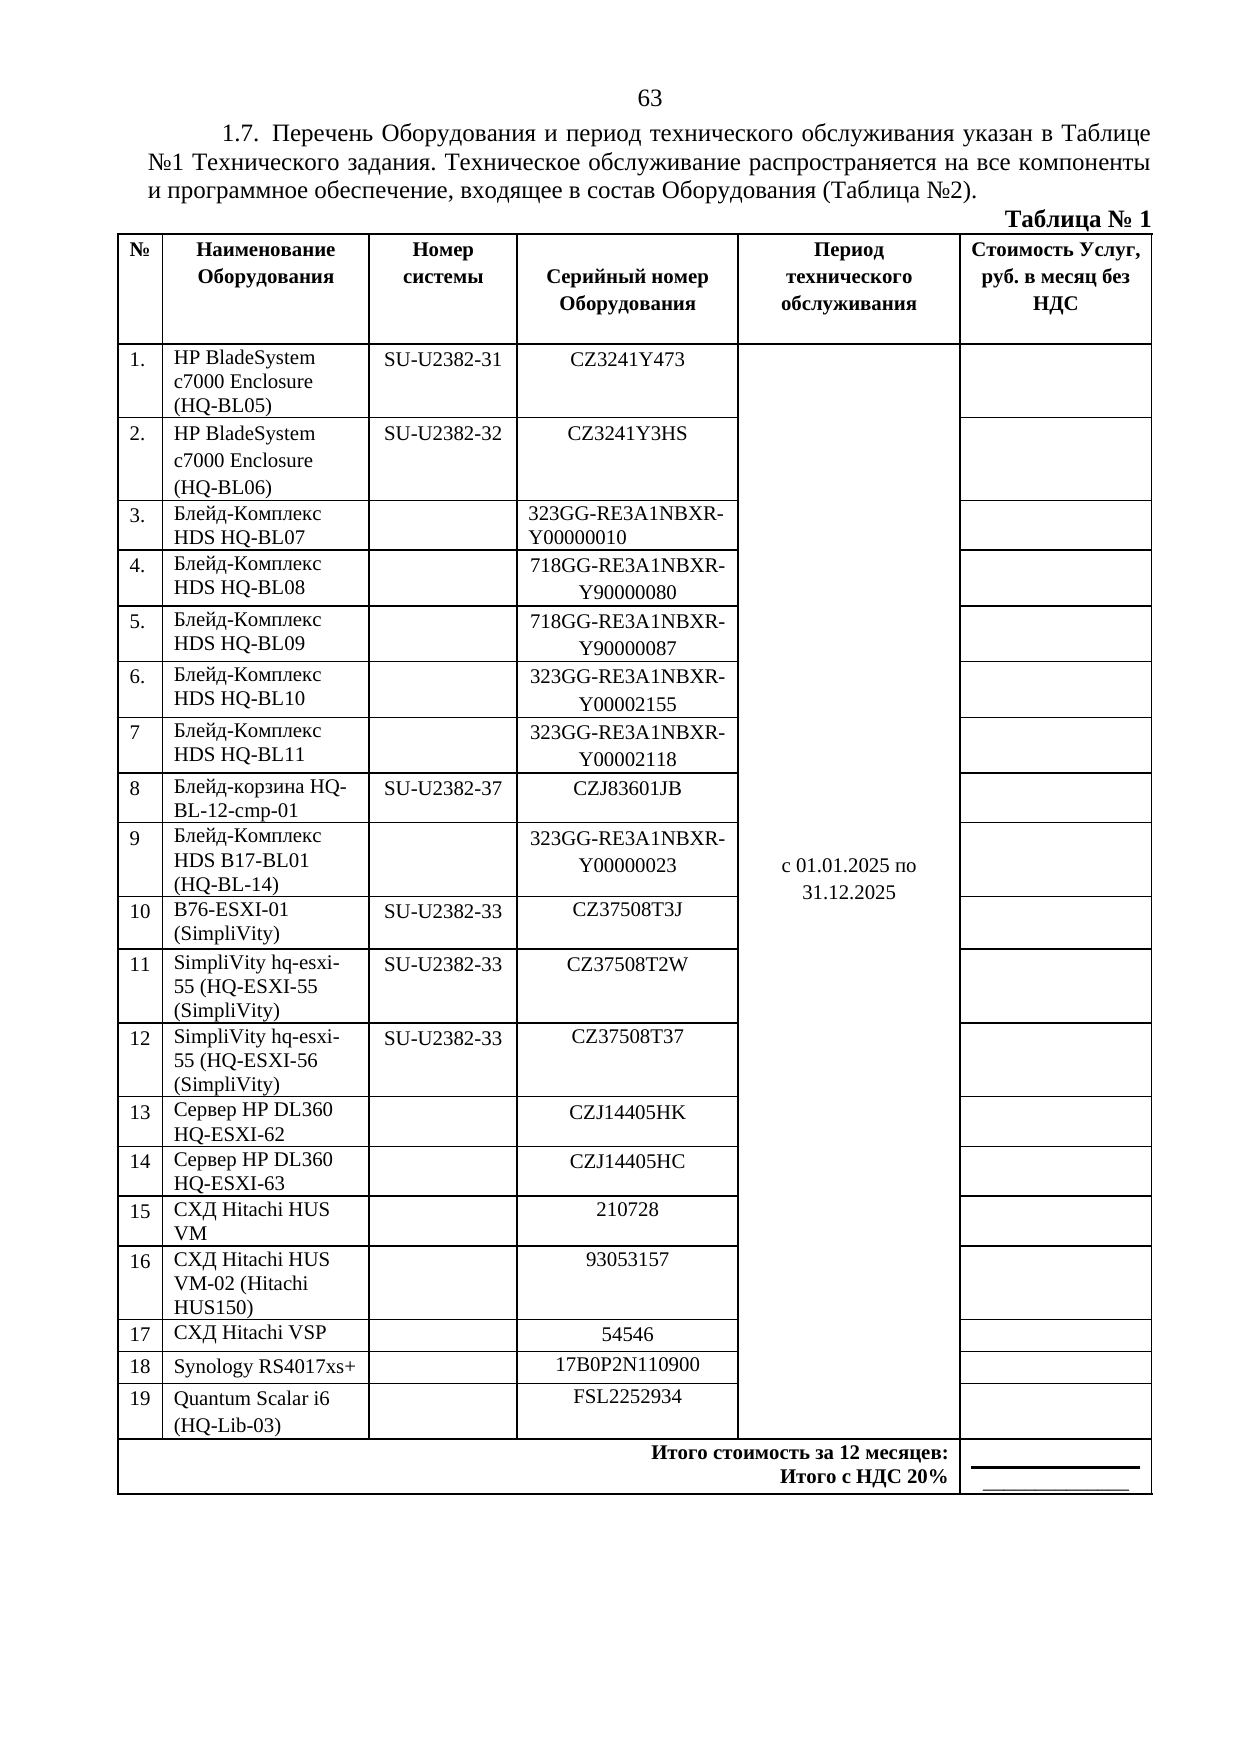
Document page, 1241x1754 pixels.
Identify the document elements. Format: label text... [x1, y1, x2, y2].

table_cell Блейд-Комплекс HDS HQ-BL09 [163, 607, 368, 661]
table_cell Сервер HP DL360 HQ-ESXI-62 [163, 1097, 368, 1146]
table_header Номер системы [370, 235, 516, 343]
table_cell B76-ESXI-01 (SimpliVity) [163, 897, 368, 948]
table_cell CZ37508T37 [518, 1024, 737, 1096]
table_cell 718GG-RE3A1NBXR-Y90000087 [518, 607, 737, 661]
table_cell SU-U2382-37 [370, 774, 516, 822]
table_cell [961, 1097, 1151, 1146]
table_cell [961, 551, 1151, 605]
table_cell [370, 1384, 516, 1438]
table_cell SU-U2382-32 [370, 418, 516, 499]
table_cell Блейд-Комплекс HDS HQ-BL10 [163, 662, 368, 716]
table_cell Блейд-Комплекс HDS HQ-BL07 [163, 501, 368, 549]
table_cell [961, 774, 1151, 822]
table_cell [961, 718, 1151, 772]
table_cell 16 [119, 1247, 162, 1319]
table_cell [961, 897, 1151, 948]
table_cell 5. [119, 607, 162, 661]
table_cell CZ37508T3J [518, 897, 737, 948]
table_cell 18 [119, 1352, 162, 1383]
table_cell [370, 607, 516, 661]
table_cell 8 [119, 774, 162, 822]
table_cell [370, 1320, 516, 1351]
table_cell [370, 718, 516, 772]
table_cell CZ37508T2W [518, 950, 737, 1022]
table_cell CZ3241Y473 [518, 345, 737, 417]
table_cell [961, 501, 1151, 549]
table_cell CZ3241Y3HS [518, 418, 737, 499]
table_cell 2. [119, 418, 162, 499]
table_cell 1. [119, 345, 162, 417]
table_cell SU-U2382-31 [370, 345, 516, 417]
table_cell HP BladeSystem c7000 Enclosure (HQ-BL06) [163, 418, 368, 499]
table_cell [961, 1024, 1151, 1096]
table_cell СХД Hitachi HUS VM-02 (Hitachi HUS150) [163, 1247, 368, 1319]
table_cell [370, 1352, 516, 1383]
table_cell [961, 1197, 1151, 1245]
table_cell [370, 1147, 516, 1195]
table_cell CZJ83601JB [518, 774, 737, 822]
table_cell СХД Hitachi HUS VM [163, 1197, 368, 1245]
table_header Серийный номер Оборудования [518, 235, 737, 343]
table_cell [370, 1197, 516, 1245]
table_cell 3. [119, 501, 162, 549]
table_cell 13 [119, 1097, 162, 1146]
table_cell [370, 501, 516, 549]
table_cell СХД Hitachi VSP [163, 1320, 368, 1351]
table_cell 718GG-RE3A1NBXR-Y90000080 [518, 551, 737, 605]
table_cell FSL2252934 [518, 1384, 737, 1438]
list Перечень Оборудования и период технического обслуживания указан в Таблице №1 Технического задания. Техническое обслуживание распространяется на все компоненты и программное обеспечение, входящее в состав Оборудования (Таблица №2). [148, 118, 1152, 204]
table_cell [961, 1247, 1151, 1319]
table_cell Блейд-Комплекс HDS B17-BL01 (HQ-BL-14) [163, 823, 368, 896]
table_cell SimpliVity hq-esxi-55 (HQ-ESXI-56 (SimpliVity) [163, 1024, 368, 1096]
table_cell 323GG-RE3A1NBXR-Y00002155 [518, 662, 737, 716]
table_cell Итого стоимость за 12 месяцев: Итого с НДС 20% [119, 1440, 959, 1493]
table_cell 17B0P2N110900 [518, 1352, 737, 1383]
table_cell 17 [119, 1320, 162, 1351]
table_header Наименование Оборудования [163, 235, 368, 343]
table_header Стоимость Услуг, руб. в месяц без НДС [961, 235, 1151, 343]
table_cell 6. [119, 662, 162, 716]
table_cell HP BladeSystem c7000 Enclosure (HQ-BL05) [163, 345, 368, 417]
table_cell Блейд-Комплекс HDS HQ-BL08 [163, 551, 368, 605]
table_cell Quantum Scalar i6 (HQ-Lib-03) [163, 1384, 368, 1438]
table_cell [370, 823, 516, 896]
table_cell 14 [119, 1147, 162, 1195]
table_cell [961, 950, 1151, 1022]
table_cell [961, 1320, 1151, 1351]
table_cell ______________ [961, 1440, 1151, 1493]
table_cell [370, 662, 516, 716]
table_cell SU-U2382-33 [370, 950, 516, 1022]
table_cell Блейд-корзина HQ-BL-12-cmp-01 [163, 774, 368, 822]
table_cell 210728 [518, 1197, 737, 1245]
table_cell 9 [119, 823, 162, 896]
table_header № [119, 235, 162, 343]
table_cell [370, 551, 516, 605]
table_cell 323GG-RE3A1NBXR-Y00002118 [518, 718, 737, 772]
table_cell [370, 1247, 516, 1319]
table_cell 10 [119, 897, 162, 948]
table_cell Synology RS4017xs+ [163, 1352, 368, 1383]
table_header Период технического обслуживания [739, 235, 959, 343]
table_cell Блейд-Комплекс HDS HQ-BL11 [163, 718, 368, 772]
table_cell 54546 [518, 1320, 737, 1351]
table_cell [961, 1147, 1151, 1195]
table_cell [961, 1352, 1151, 1383]
table_cell 19 [119, 1384, 162, 1438]
table_cell 11 [119, 950, 162, 1022]
table_cell [961, 418, 1151, 499]
table_cell SU-U2382-33 [370, 897, 516, 948]
table_cell CZJ14405HC [518, 1147, 737, 1195]
table_cell [961, 823, 1151, 896]
table_cell [961, 1384, 1151, 1438]
table_cell Сервер HP DL360 HQ-ESXI-63 [163, 1147, 368, 1195]
table_cell 323GG-RE3A1NBXR-Y00000010 [518, 501, 737, 549]
table_cell 323GG-RE3A1NBXR-Y00000023 [518, 823, 737, 896]
table_cell SU-U2382-33 [370, 1024, 516, 1096]
table_cell 93053157 [518, 1247, 737, 1319]
table_cell 4. [119, 551, 162, 605]
table_cell [370, 1097, 516, 1146]
table_cell CZJ14405HK [518, 1097, 737, 1146]
table_cell SimpliVity hq-esxi-55 (HQ-ESXI-55 (SimpliVity) [163, 950, 368, 1022]
table_cell [961, 662, 1151, 716]
text Таблица № 1 [148, 204, 1152, 233]
table_cell 12 [119, 1024, 162, 1096]
table_cell [961, 345, 1151, 417]
table_cell [961, 607, 1151, 661]
table_cell 15 [119, 1197, 162, 1245]
table_cell 7 [119, 718, 162, 772]
table_cell с 01.01.2025 по 31.12.2025 [739, 345, 959, 1438]
